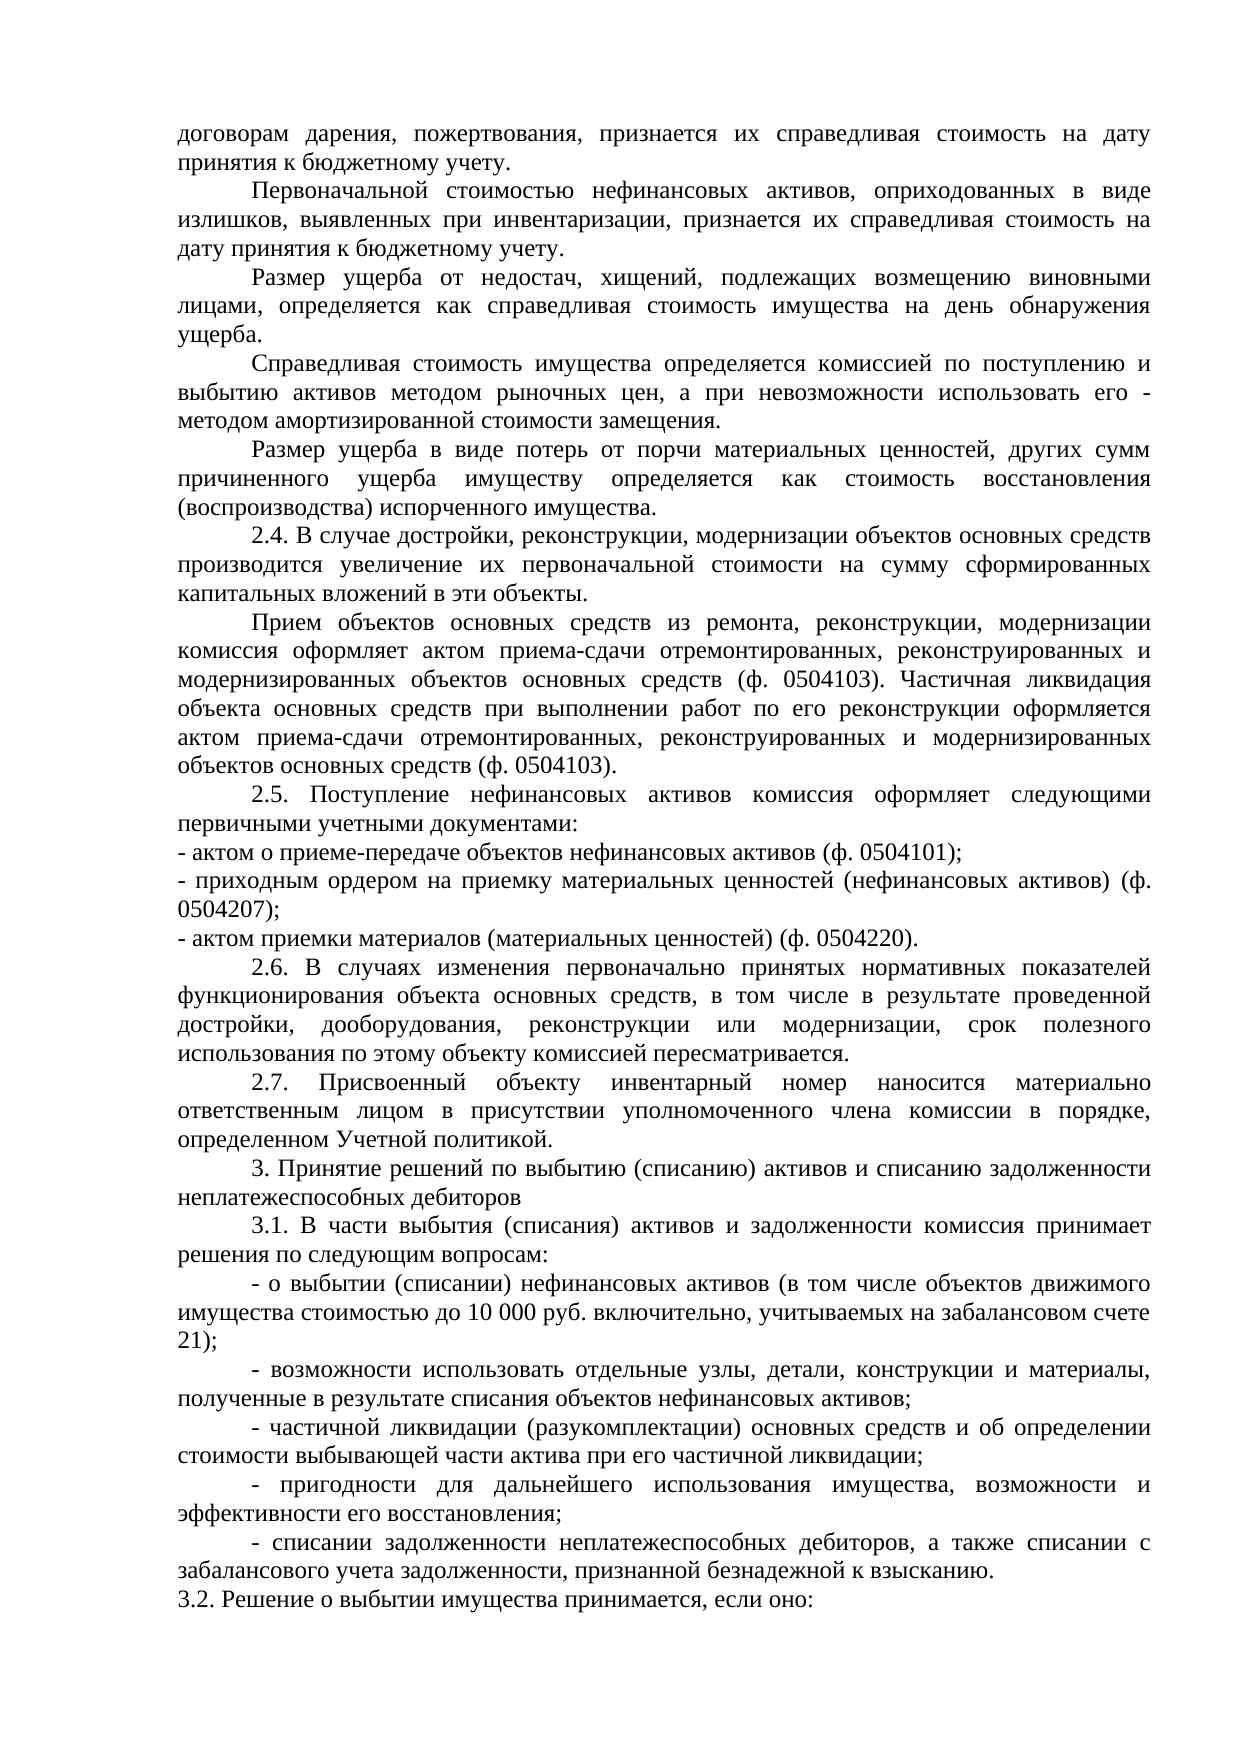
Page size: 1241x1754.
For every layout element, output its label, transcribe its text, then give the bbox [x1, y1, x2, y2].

text - приходным ордером на приемку материальных ценностей (нефинансовых активов) (ф. 0504207); [177, 866, 1152, 923]
text 3.1. В части выбытия (списания) активов и задолженности комиссия принимает решения по следующим вопросам: [177, 1211, 1152, 1268]
text 2.6. В случаях изменения первоначально принятых нормативных показателей функционирования объекта основных средств, в том числе в результате проведенной достройки, дооборудования, реконструкции или модернизации, срок полезного использования по этому объекту комиссией пересматривается. [177, 952, 1152, 1067]
text - списании задолженности неплатежеспособных дебиторов, а также списании с забалансового учета задолженности, признанной безнадежной к взысканию. [177, 1527, 1152, 1584]
text - возможности использовать отдельные узлы, детали, конструкции и материалы, полученные в результате списания объектов нефинансовых активов; [177, 1354, 1152, 1412]
text Размер ущерба от недостач, хищений, подлежащих возмещению виновными лицами, определяется как справедливая стоимость имущества на день обнаружения ущерба. [177, 262, 1152, 348]
text - пригодности для дальнейшего использования имущества, возможности и эффективности его восстановления; [177, 1469, 1152, 1527]
text 3. Принятие решений по выбытию (списанию) активов и списанию задолженности неплатежеспособных дебиторов [177, 1153, 1152, 1211]
text 2.7. Присвоенный объекту инвентарный номер наносится материально ответственным лицом в присутствии уполномоченного члена комиссии в порядке, определенном Учетной политикой. [177, 1067, 1152, 1153]
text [177, 118, 1152, 176]
text - частичной ликвидации (разукомплектации) основных средств и об определении стоимости выбывающей части актива при его частичной ликвидации; [177, 1412, 1152, 1469]
text Справедливая стоимость имущества определяется комиссией по поступлению и выбытию активов методом рыночных цен, а при невозможности использовать его - методом амортизированной стоимости замещения. [177, 348, 1152, 434]
text Прием объектов основных средств из ремонта, реконструкции, модернизации комиссия оформляет актом приема-сдачи отремонтированных, реконструированных и модернизированных объектов основных средств (ф. 0504103). Частичная ликвидация объекта основных средств при выполнении работ по его реконструкции оформляется актом приема-сдачи отремонтированных, реконструированных и модернизированных объектов основных средств (ф. 0504103). [177, 607, 1152, 779]
text Размер ущерба в виде потерь от порчи материальных ценностей, других сумм причиненного ущерба имуществу определяется как стоимость восстановления (воспроизводства) испорченного имущества. [177, 434, 1152, 521]
text - о выбытии (списании) нефинансовых активов (в том числе объектов движимого имущества стоимостью до 10 000 руб. включительно, учитываемых на забалансовом счете 21); [177, 1268, 1152, 1354]
text - актом о приеме-передаче объектов нефинансовых активов (ф. 0504101); [177, 837, 1152, 866]
text 2.5. Поступление нефинансовых активов комиссия оформляет следующими первичными учетными документами: [177, 779, 1152, 837]
text 3.2. Решение о выбытии имущества принимается, если оно: [177, 1584, 1152, 1613]
text - актом приемки материалов (материальных ценностей) (ф. 0504220). [177, 923, 1152, 952]
text 2.4. В случае достройки, реконструкции, модернизации объектов основных средств производится увеличение их первоначальной стоимости на сумму сформированных капитальных вложений в эти объекты. [177, 521, 1152, 607]
text Первоначальной стоимостью нефинансовых активов, оприходованных в виде излишков, выявленных при инвентаризации, признается их справедливая стоимость на дату принятия к бюджетному учету. [177, 176, 1152, 262]
